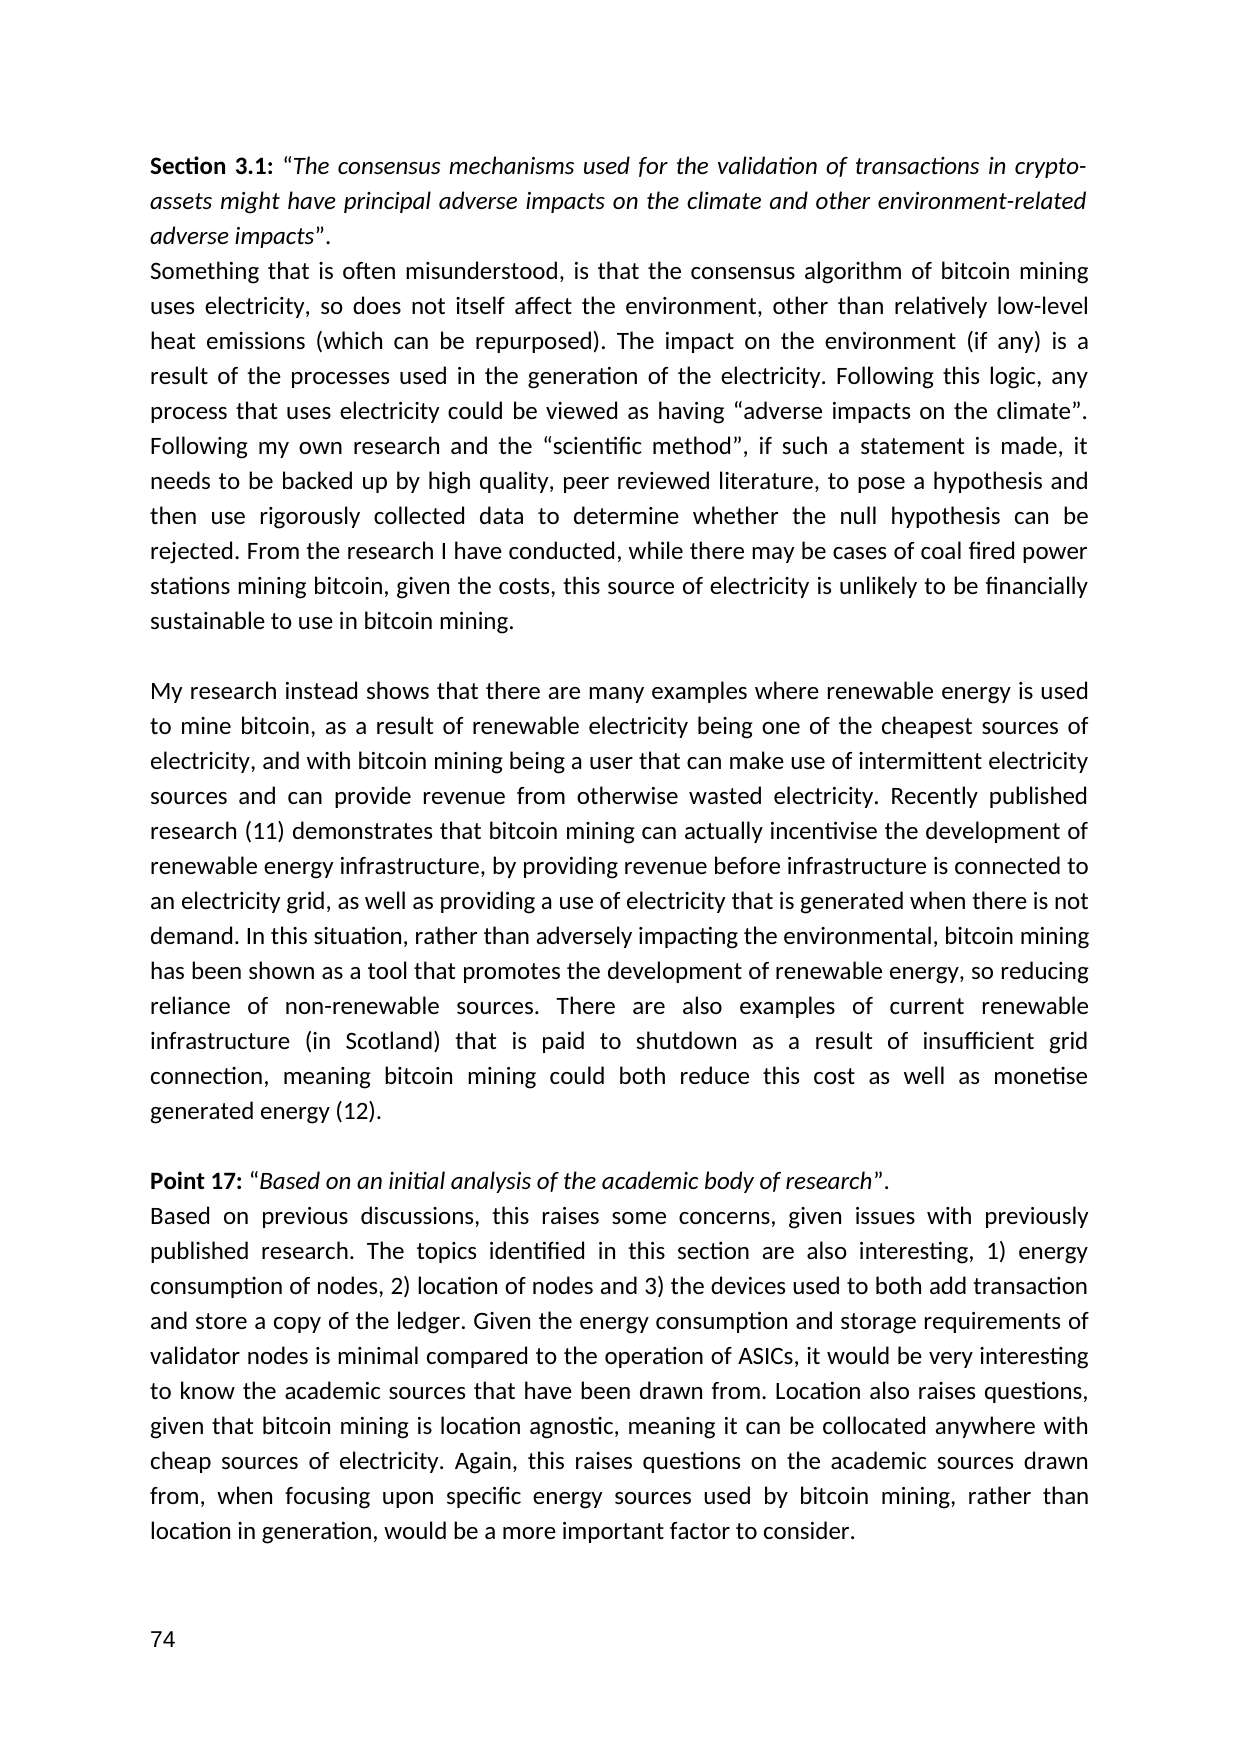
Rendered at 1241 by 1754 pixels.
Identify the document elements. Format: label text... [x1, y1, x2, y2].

text Something that is often misunderstood, is that the consensus algorithm of bitcoin mining uses electricity, so does not itself affect the environment, other than relatively low-level heat emissions (which can be repurposed). The impact on the environment (if any) is a result of the processes used in the generation of the electricity. Following this logic, any process that uses electricity could be viewed as having “adverse impacts on the climate”. Following my own research and the “scientific method”, if such a statement is made, it needs to be backed up by high quality, peer reviewed literature, to pose a hypothesis and then use rigorously collected data to determine whether the null hypothesis can be rejected. From the research I have conducted, while there may be cases of coal fired power stations mining bitcoin, given the costs, this source of electricity is unlikely to be financially sustainable to use in bitcoin mining. [150, 255, 1090, 636]
text Based on previous discussions, this raises some concerns, given issues with previously published research. The topics identified in this section are also interesting, 1) energy consumption of nodes, 2) location of nodes and 3) the devices used to both add transaction and store a copy of the ledger. Given the energy consumption and storage requirements of validator nodes is minimal compared to the operation of ASICs, it would be very interesting to know the academic sources that have been drawn from. Location also raises questions, given that bitcoin mining is location agnostic, meaning it can be collocated anywhere with cheap sources of electricity. Again, this raises questions on the academic sources drawn from, when focusing upon specific energy sources used by bitcoin mining, rather than location in generation, would be a more important factor to consider. [150, 1200, 1090, 1546]
text Section 3.1: “The consensus mechanisms used for the validation of transactions in crypto-assets might have principal adverse impacts on the climate and other environment-related adverse impacts”. [150, 150, 1090, 251]
text Point 17: “Based on an initial analysis of the academic body of research”. [150, 1165, 1090, 1196]
text My research instead shows that there are many examples where renewable energy is used to mine bitcoin, as a result of renewable electricity being one of the cheapest sources of electricity, and with bitcoin mining being a user that can make use of intermittent electricity sources and can provide revenue from otherwise wasted electricity. Recently published research (11) demonstrates that bitcoin mining can actually incentivise the development of renewable energy infrastructure, by providing revenue before infrastructure is connected to an electricity grid, as well as providing a use of electricity that is generated when there is not demand. In this situation, rather than adversely impacting the environmental, bitcoin mining has been shown as a tool that promotes the development of renewable energy, so reducing reliance of non-renewable sources. There are also examples of current renewable infrastructure (in Scotland) that is paid to shutdown as a result of insufficient grid connection, meaning bitcoin mining could both reduce this cost as well as monetise generated energy (12). [150, 675, 1090, 1126]
